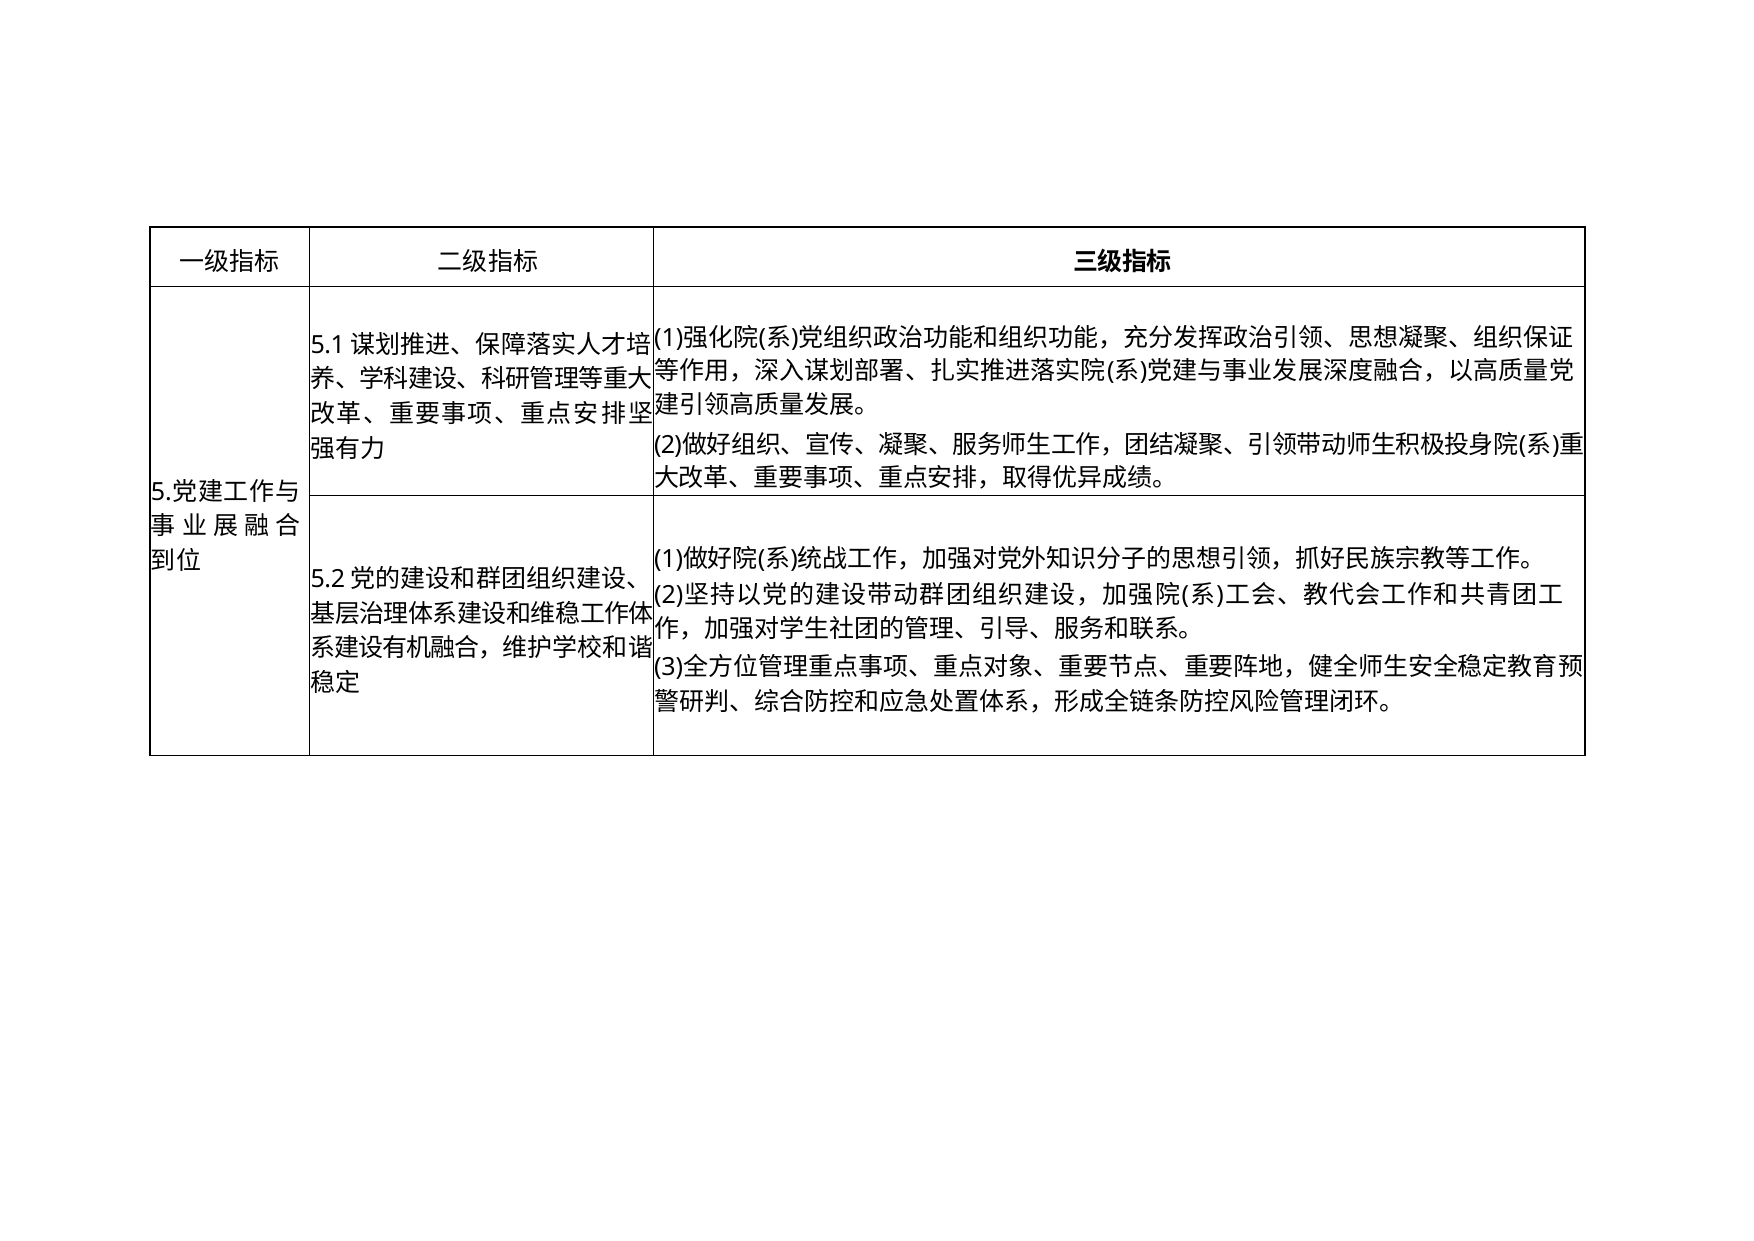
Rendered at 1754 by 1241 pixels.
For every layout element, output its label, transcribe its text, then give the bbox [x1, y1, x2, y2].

table_cell 5.1谋划推进、保障落实人才培养、学科建设、科研管理等重大改革、重要事项、重点安排坚强有力 [310, 287, 653, 495]
table_header 三级指标 [654, 228, 1584, 286]
table_cell (1)做好院(系)统战工作，加强对党外知识分子的思想引领，抓好民族宗教等工作。 (2)坚持以党的建设带动群团组织建设，加强院(系)工会、教代会工作和共青团工作，加强对学生社团的管理、引导、服务和联系。 (3)全方位管理重点事项、重点对象、重要节点、重要阵地，健全师生安全稳定教育预警研判、综合防控和应急处置体系，形成全链条防控风险管理闭环。 [654, 496, 1584, 754]
table_cell 5.2党的建设和群团组织建设、基层治理体系建设和维稳工作体系建设有机融合，维护学校和谐稳定 [310, 496, 653, 754]
table_header 一级指标 [151, 228, 309, 286]
table_cell 5.党建工作与事业展融合到位 [151, 287, 309, 754]
table_cell (1)强化院(系)党组织政治功能和组织功能，充分发挥政治引领、思想凝聚、组织保证等作用，深入谋划部署、扎实推进落实院(系)党建与事业发展深度融合，以高质量党建引领高质量发展。 (2)做好组织、宣传、凝聚、服务师生工作，团结凝聚、引领带动师生积极投身院(系)重大改革、重要事项、重点安排，取得优异成绩。 [654, 287, 1584, 495]
table_header 二级指标 [310, 228, 653, 286]
